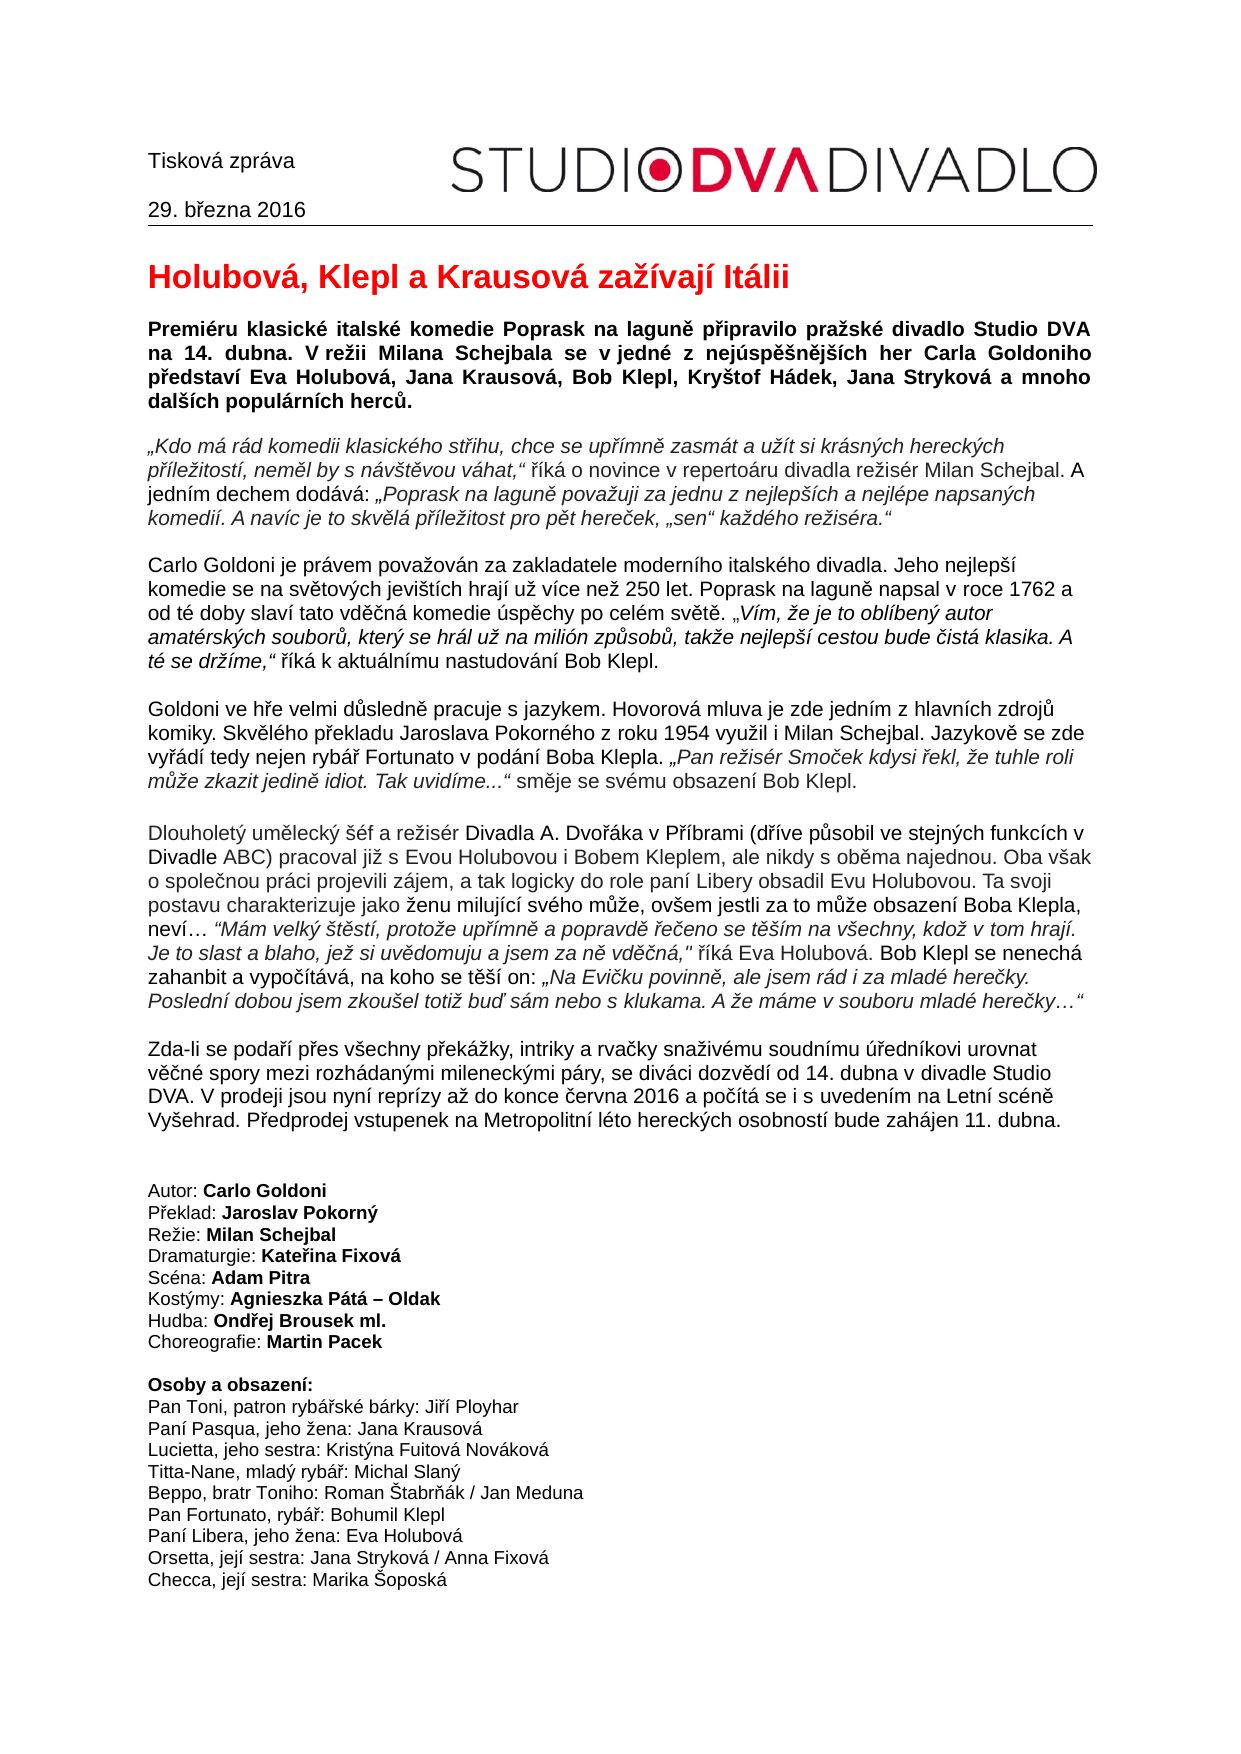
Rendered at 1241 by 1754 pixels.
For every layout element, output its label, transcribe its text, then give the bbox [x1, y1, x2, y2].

text Dlouholetý umělecký šéf a režisér Divadla A. Dvořáka v Příbrami (dříve působil ve stejných funkcích v Divadle ABC) pracoval již s Evou Holubovou i Bobem Kleplem, ale nikdy s oběma najednou. Oba však o společnou práci projevili zájem, a tak logicky do role paní Libery obsadil Evu Holubovou. Ta svoji postavu charakterizuje jako ženu milující svého může, ovšem jestli za to může obsazení Boba Klepla, neví… “Mám velký štěstí, protože upřímně a popravdě řečeno se těším na všechny, kdož v tom hrají. Je to slast a blaho, jež si uvědomuju a jsem za ně vděčná," říká Eva Holubová. Bob Klepl se nenechá zahanbit a vypočítává, na koho se těší on: „Na Evičku povinně, ale jsem rád i za mladé herečky. Poslední dobou jsem zkoušel totiž buď sám nebo s klukama. A že máme v souboru mladé herečky…“ [148, 821, 1093, 1012]
text „Kdo má rád komedii klasického střihu, chce se upřímně zasmát a užít si krásných hereckých příležitostí, neměl by s návštěvou váhat,“ říká o novince v repertoáru divadla režisér Milan Schejbal. A jedním dechem dodává: „Poprask na laguně považuji za jednu z nejlepších a nejlépe napsaných komedií. A navíc je to skvělá příležitost pro pět hereček, „sen“ každého režiséra.“ [148, 433, 1093, 529]
text Paní Libera, jeho žena: Eva Holubová [148, 1525, 1093, 1547]
text Goldoni ve hře velmi důsledně pracuje s jazykem. Hovorová mluva je zde jedním z hlavních zdrojů komiky. Skvělého překladu Jaroslava Pokorného z roku 1954 využil i Milan Schejbal. Jazykově se zde vyřádí tedy nejen rybář Fortunato v podání Boba Klepla. „Pan režisér Smoček kdysi řekl, že tuhle roli může zkazit jedině idiot. Tak uvidíme...“ směje se svému obsazení Bob Klepl. [148, 697, 1093, 793]
text Tisková zpráva [148, 148, 451, 173]
text Osoby a obsazení: [148, 1374, 1093, 1396]
text Paní Pasqua, jeho žena: Jana Krausová [148, 1417, 1093, 1439]
text Carlo Goldoni je právem považován za zakladatele moderního italského divadla. Jeho nejlepší komedie se na světových jevištích hrají už více než 250 let. Poprask na laguně napsal v roce 1762 a od té doby slaví tato vděčná komedie úspěchy po celém světě. „Vím, že je to oblíbený autor amatérských souborů, který se hrál už na milión způsobů, takže nejlepší cestou bude čistá klasika. A té se držíme,“ říká k aktuálnímu nastudování Bob Klepl. [148, 553, 1093, 673]
picture [451, 147, 1097, 191]
text Titta-Nane, mladý rybář: Michal Slaný [148, 1461, 1093, 1482]
text Pan Fortunato, rybář: Bohumil Klepl [148, 1504, 1093, 1525]
text Zda-li se podaří přes všechny překážky, intriky a rvačky snaživému soudnímu úředníkovi urovnat věčné spory mezi rozhádanými mileneckými páry, se diváci dozvědí od 14. dubna v divadle Studio DVA. V prodeji jsou nyní reprízy až do konce června 2016 a počítá se i s uvedením na Letní scéně Vyšehrad. Předprodej vstupenek na Metropolitní léto hereckých osobností bude zahájen 11. dubna. [148, 1036, 1093, 1132]
text Checca, její sestra: Marika Šoposká [148, 1568, 1093, 1590]
text Pan Toni, patron rybářské bárky: Jiří Ployhar [148, 1396, 1093, 1417]
text 29. března 2016 [148, 197, 1093, 225]
text Premiéru klasické italské komedie Poprask na laguně připravilo pražské divadlo Studio DVA na 14. dubna. V režii Milana Schejbala se v jedné z nejúspěšnějších her Carla Goldoniho představí Eva Holubová, Jana Krausová, Bob Klepl, Kryštof Hádek, Jana Stryková a mnoho dalších populárních herců. [148, 317, 1093, 413]
text Orsetta, její sestra: Jana Stryková / Anna Fixová [148, 1547, 1093, 1568]
text Holubová, Klepl a Krausová zažívají Itálii [148, 257, 1093, 296]
text Beppo, bratr Toniho: Roman Štabrňák / Jan Meduna [148, 1482, 1093, 1504]
text Autor: Carlo Goldoni Překlad: Jaroslav Pokorný Režie: Milan Schejbal Dramaturgie: Kateřina Fixová Scéna: Adam Pitra Kostýmy: Agnieszka Pátá – Oldak Hudba: Ondřej Brousek ml. Choreografie: Martin Pacek [148, 1180, 1093, 1353]
text Lucietta, jeho sestra: Kristýna Fuitová Nováková [148, 1439, 1093, 1461]
